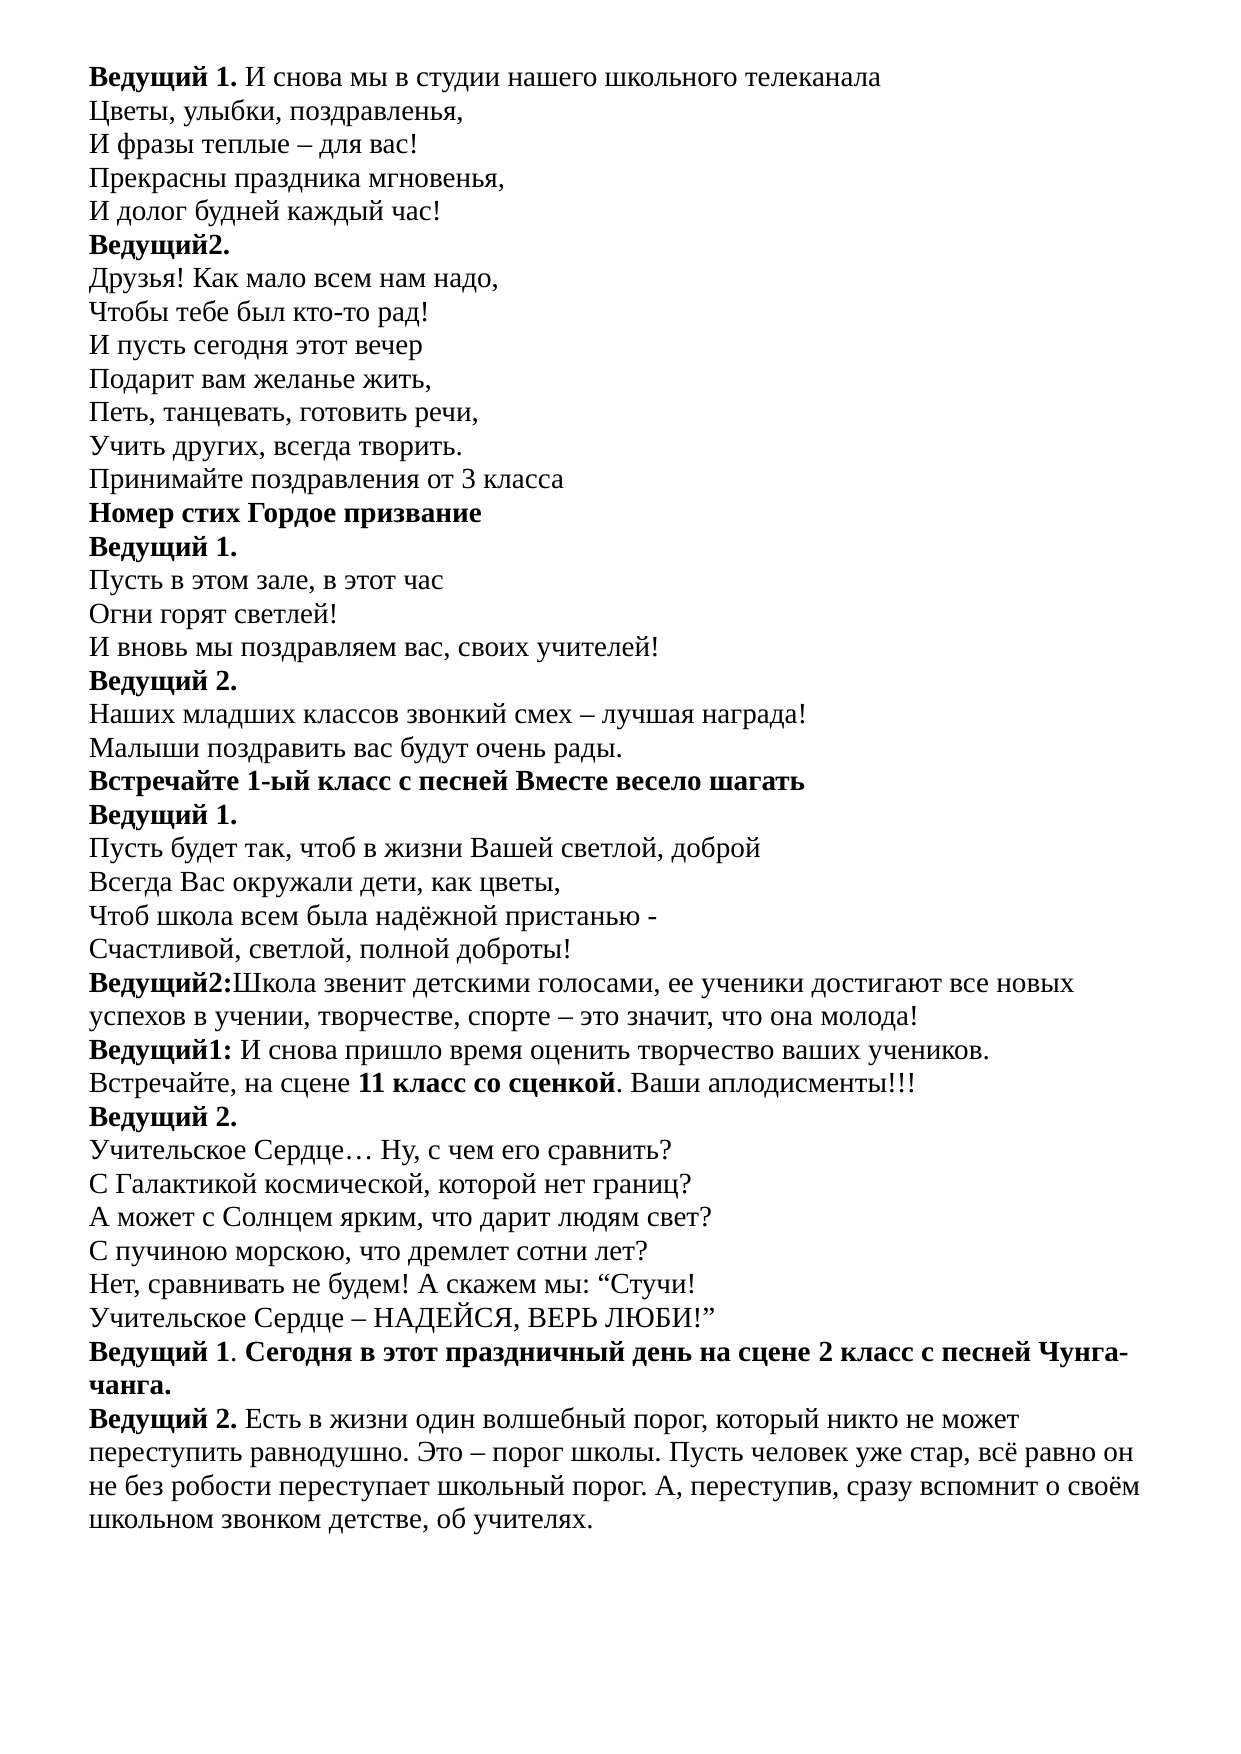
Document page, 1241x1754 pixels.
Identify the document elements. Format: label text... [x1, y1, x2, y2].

text Принимайте поздравления от 3 класса [88, 462, 1093, 495]
text Ведущий2:Школа звенит детскими голосами, ее ученики достигают все новых успехов в учении, творчестве, спорте – это значит, что она молода! [88, 965, 1093, 1032]
text Номер стих Гордое призвание [88, 495, 1152, 529]
text Учительское Сердце… Ну, с чем его сравнить? С Галактикой космической, которой нет границ? А может с Солнцем ярким, что дарит людям свет? С пучиною морскою, что дремлет сотни лет? Нет, сравнивать не будем! А скажем мы: “Стучи! Учительское Сердце – НАДЕЙСЯ, ВЕРЬ ЛЮБИ!” [88, 1132, 1093, 1334]
text Ведущий 1. [88, 797, 1152, 831]
text Ведущий 2. [88, 663, 1152, 696]
text Ведущий 1. И снова мы в студии нашего школьного телеканала [88, 59, 1152, 93]
text Ведущий 1. [88, 529, 1152, 562]
text Ведущий 2. Есть в жизни один волшебный порог, который никто не может переступить равнодушно. Это – порог школы. Пусть человек уже стар, всё равно он не без робости переступает школьный порог. А, переступив, сразу вспомнит о своём школьном звонком детстве, об учителях. [88, 1401, 1152, 1535]
text Ведущий 2. [88, 1099, 1152, 1132]
text Пусть в этом зале, в этот час Огни горят светлей! И вновь мы поздравляем вас, своих учителей! [88, 562, 1093, 663]
text Цветы, улыбки, поздравленья, И фразы теплые – для вас! Прекрасны праздника мгновенья, И долог будней каждый час! [88, 93, 1093, 227]
text Ведущий 1. Сегодня в этот праздничный день на сцене 2 класс с песней Чунга-чанга. [88, 1334, 1152, 1401]
text Ведущий1: И снова пришло время оценить творчество ваших учеников. Встречайте, на сцене 11 класс со сценкой. Ваши аплодисменты!!! [88, 1032, 1093, 1099]
text Пусть будет так, чтоб в жизни Вашей светлой, доброй Всегда Вас окружали дети, как цветы, Чтоб школа всем была надёжной пристанью - Счастливой, светлой, полной доброты! [88, 831, 1093, 965]
text Встречайте 1-ый класс с песней Вместе весело шагать [88, 763, 1152, 797]
text Наших младших классов звонкий смех – лучшая награда! Малыши поздравить вас будут очень рады. [88, 696, 1093, 763]
text Ведущий2. [88, 227, 1152, 260]
text Друзья! Как мало всем нам надо, Чтобы тебе был кто-то рад! И пусть сегодня этот вечер Подарит вам желанье жить, Петь, танцевать, готовить речи, Учить других, всегда творить. [88, 260, 1093, 462]
